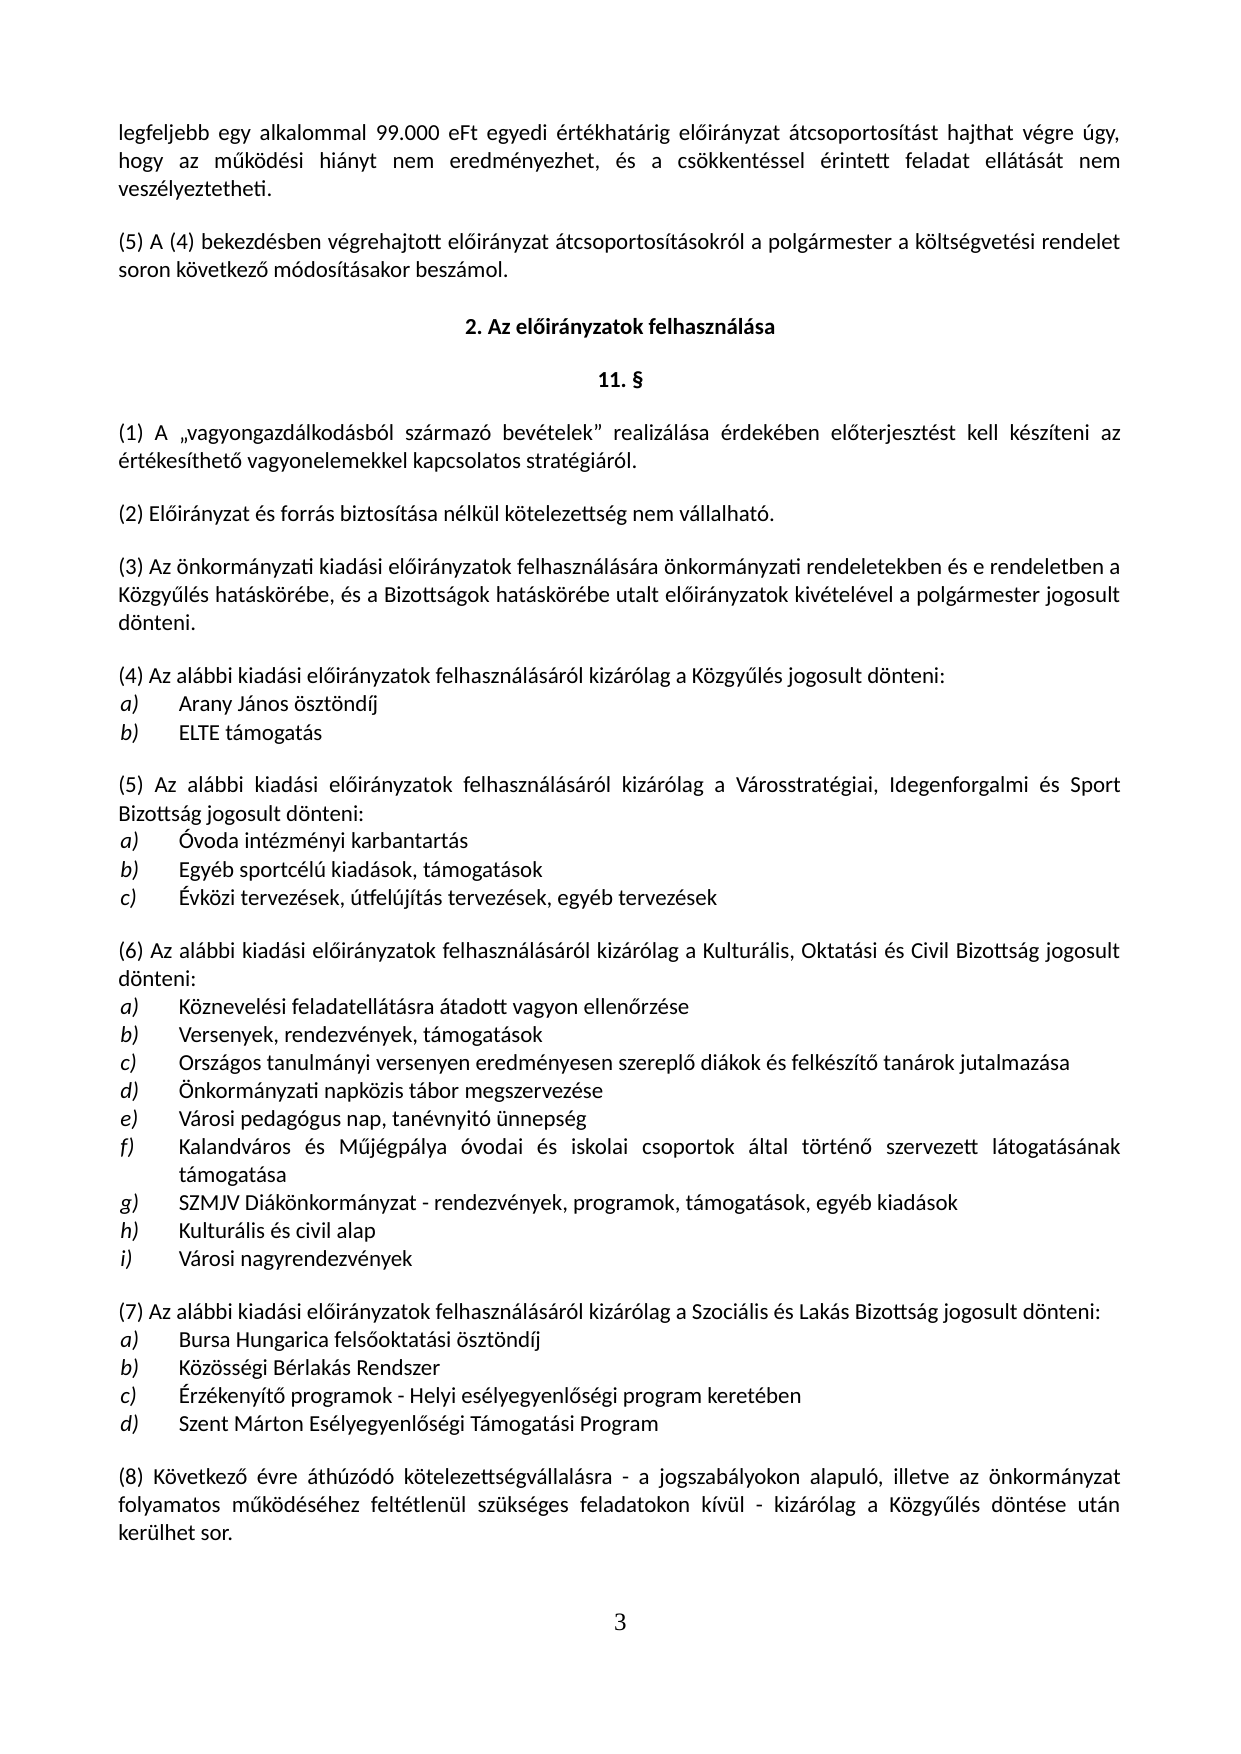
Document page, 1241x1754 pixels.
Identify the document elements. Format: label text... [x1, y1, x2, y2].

text (5) A (4) bekezdésben végrehajtott előirányzat átcsoportosításokról a polgármester a költségvetési rendelet soron következő módosításakor beszámol. [118, 227, 1122, 283]
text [118, 118, 1122, 202]
text (3) Az önkormányzati kiadási előirányzatok felhasználására önkormányzati rendeletekben és e rendeletben a Közgyűlés hatáskörébe, és a Bizottságok hatáskörébe utalt előirányzatok kivételével a polgármester jogosult dönteni. [118, 552, 1122, 637]
text h) Kulturális és civil alap [120, 1216, 1122, 1244]
text f) Kalandváros és Műjégpálya óvodai és iskolai csoportok által történő szervezett látogatásának támogatása [120, 1132, 1122, 1188]
text b) Egyéb sportcélú kiadások, támogatások [120, 855, 1122, 883]
text (4) Az alábbi kiadási előirányzatok felhasználásáról kizárólag a Közgyűlés jogosult dönteni: [118, 662, 1122, 689]
text (1) A „vagyongazdálkodásból származó bevételek” realizálása érdekében előterjesztést kell készíteni az értékesíthető vagyonelemekkel kapcsolatos stratégiáról. [118, 418, 1122, 474]
text a) Köznevelési feladatellátásra átadott vagyon ellenőrzése [120, 992, 1122, 1020]
text d) Szent Márton Esélyegyenlőségi Támogatási Program [120, 1409, 1122, 1437]
text e) Városi pedagógus nap, tanévnyitó ünnepség [120, 1104, 1122, 1132]
text (7) Az alábbi kiadási előirányzatok felhasználásáról kizárólag a Szociális és Lakás Bizottság jogosult dönteni: [118, 1297, 1122, 1325]
text a) Óvoda intézményi karbantartás [120, 827, 1122, 855]
text d) Önkormányzati napközis tábor megszervezése [120, 1076, 1122, 1104]
text c) Érzékenyítő programok - Helyi esélyegyenlőségi program keretében [120, 1381, 1122, 1409]
text b) Versenyek, rendezvények, támogatások [120, 1020, 1122, 1048]
text (5) Az alábbi kiadási előirányzatok felhasználásáról kizárólag a Városstratégiai, Idegenforgalmi és Sport Bizottság jogosult dönteni: [118, 771, 1122, 827]
text a) Bursa Hungarica felsőoktatási ösztöndíj [120, 1325, 1122, 1353]
text a) Arany János ösztöndíj [120, 689, 1122, 718]
text c) Évközi tervezések, útfelújítás tervezések, egyéb tervezések [120, 883, 1122, 911]
text c) Országos tanulmányi versenyen eredményesen szereplő diákok és felkészítő tanárok jutalmazása [120, 1048, 1122, 1076]
text i) Városi nagyrendezvények [120, 1244, 1122, 1272]
text g) SZMJV Diákönkormányzat - rendezvények, programok, támogatások, egyéb kiadások [120, 1188, 1122, 1216]
text (6) Az alábbi kiadási előirányzatok felhasználásáról kizárólag a Kulturális, Oktatási és Civil Bizottság jogosult dönteni: [118, 936, 1122, 992]
text 2. Az előirányzatok felhasználása [118, 312, 1122, 340]
text (8) Következő évre áthúzódó kötelezettségvállalásra - a jogszabályokon alapuló, illetve az önkormányzat folyamatos működéséhez feltétlenül szükséges feladatokon kívül - kizárólag a Közgyűlés döntése után kerülhet sor. [118, 1462, 1122, 1546]
text b) Közösségi Bérlakás Rendszer [120, 1353, 1122, 1381]
text b) ELTE támogatás [120, 718, 1122, 746]
text 11. § [118, 365, 1122, 393]
text (2) Előirányzat és forrás biztosítása nélkül kötelezettség nem vállalható. [118, 499, 1122, 527]
